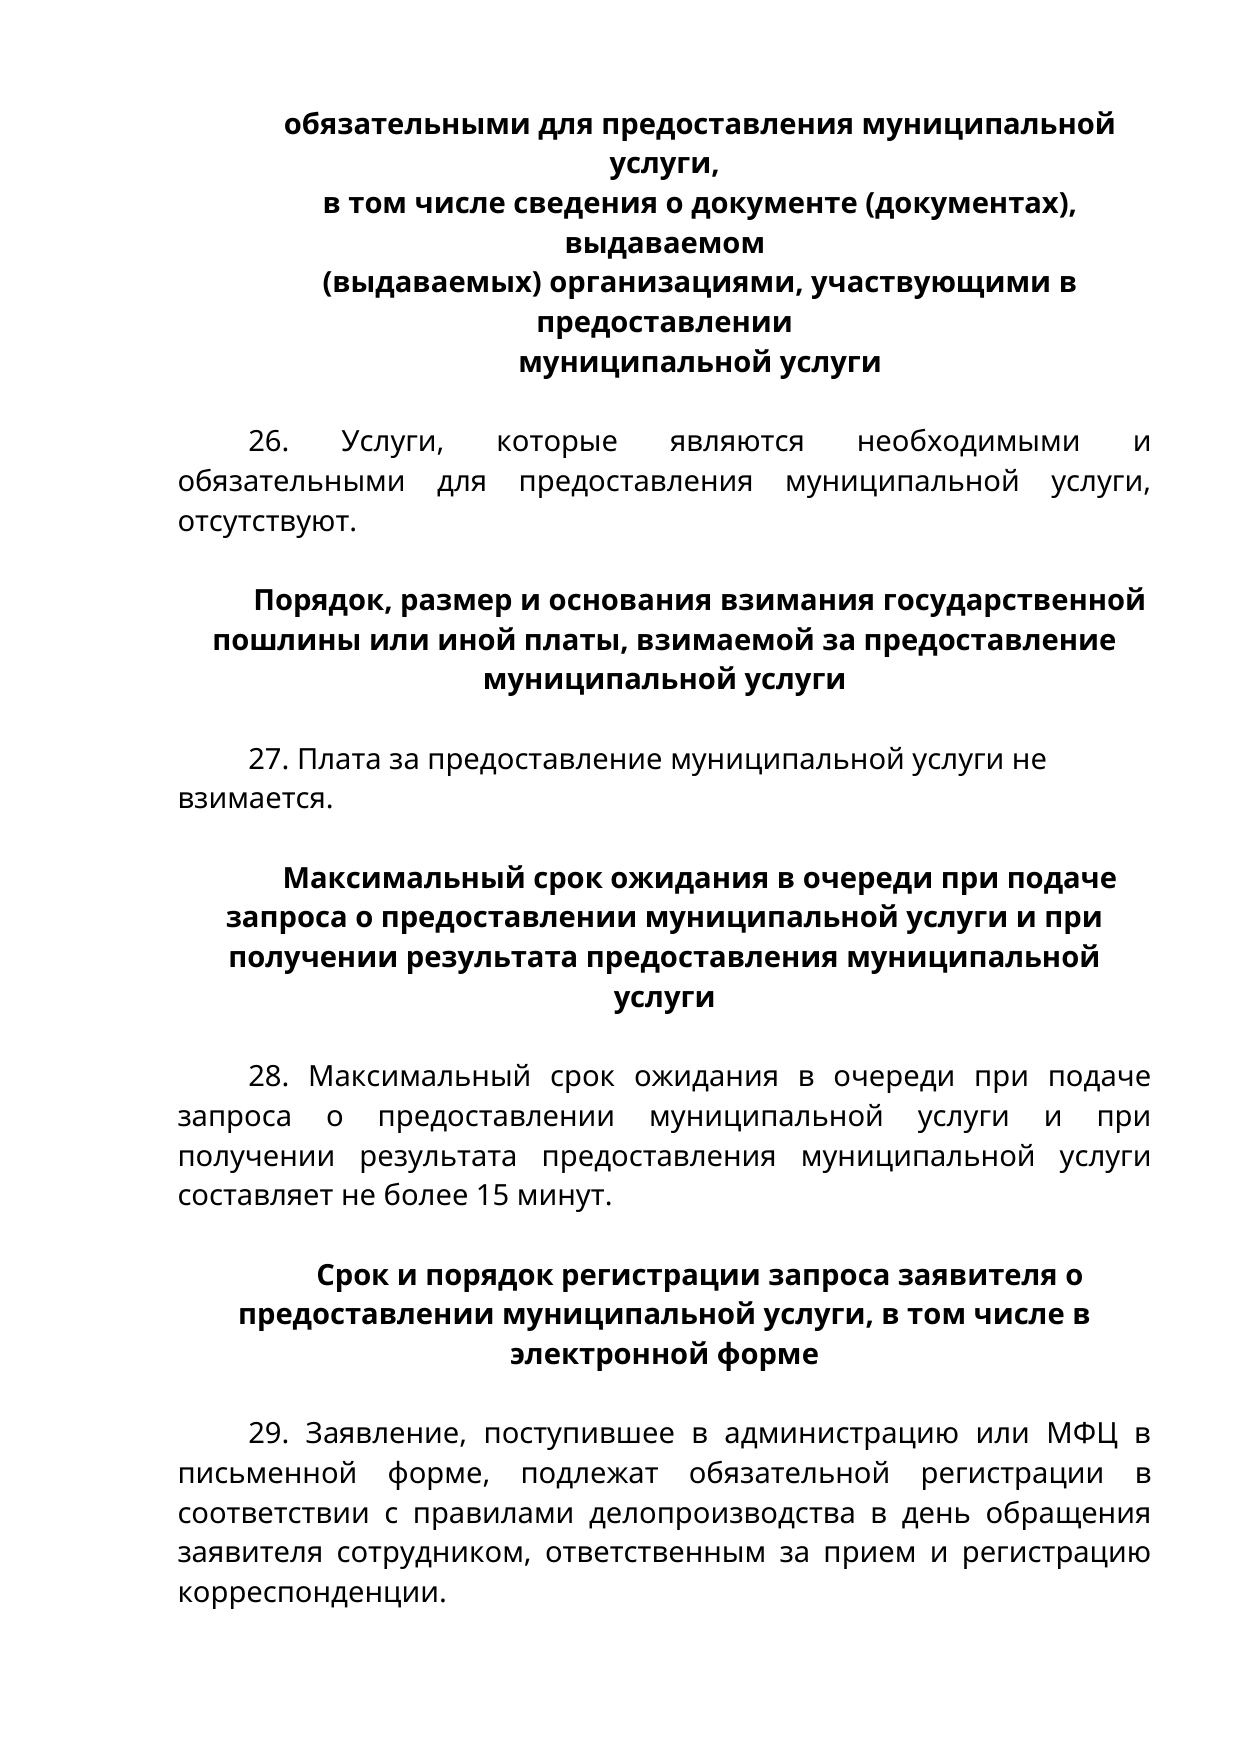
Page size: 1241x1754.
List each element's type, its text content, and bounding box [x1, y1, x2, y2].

text 28. Максимальный срок ожидания в очереди при подаче запроса о предоставлении муниципальной услуги и при получении результата предоставления муниципальной услуги составляет не более 15 минут. [177, 1056, 1152, 1214]
text обязательными для предоставления муниципальной услуги, [177, 103, 1152, 182]
text в том числе сведения о документе (документах), выдаваемом [177, 182, 1152, 262]
text (выдаваемых) организациями, участвующими в предоставлении [177, 262, 1152, 341]
text Порядок, размер и основания взимания государственной пошлины или иной платы, взимаемой за предоставление муниципальной услуги [177, 579, 1152, 698]
text Срок и порядок регистрации запроса заявителя о предоставлении муниципальной услуги, в том числе в электронной форме [177, 1254, 1152, 1373]
text муниципальной услуги [177, 341, 1152, 381]
text Максимальный срок ожидания в очереди при подаче запроса о предоставлении муниципальной услуги и при получении результата предоставления муниципальной услуги [177, 857, 1152, 1016]
text 27. Плата за предоставление муниципальной услуги не взимается. [177, 738, 1152, 817]
text 29. Заявление, поступившее в администрацию или МФЦ в письменной форме, подлежат обязательной регистрации в соответствии с правилами делопроизводства в день обращения заявителя сотрудником, ответственным за прием и регистрацию корреспонденции. [177, 1413, 1152, 1611]
text 26. Услуги, которые являются необходимыми и обязательными для предоставления муниципальной услуги, отсутствуют. [177, 421, 1152, 539]
